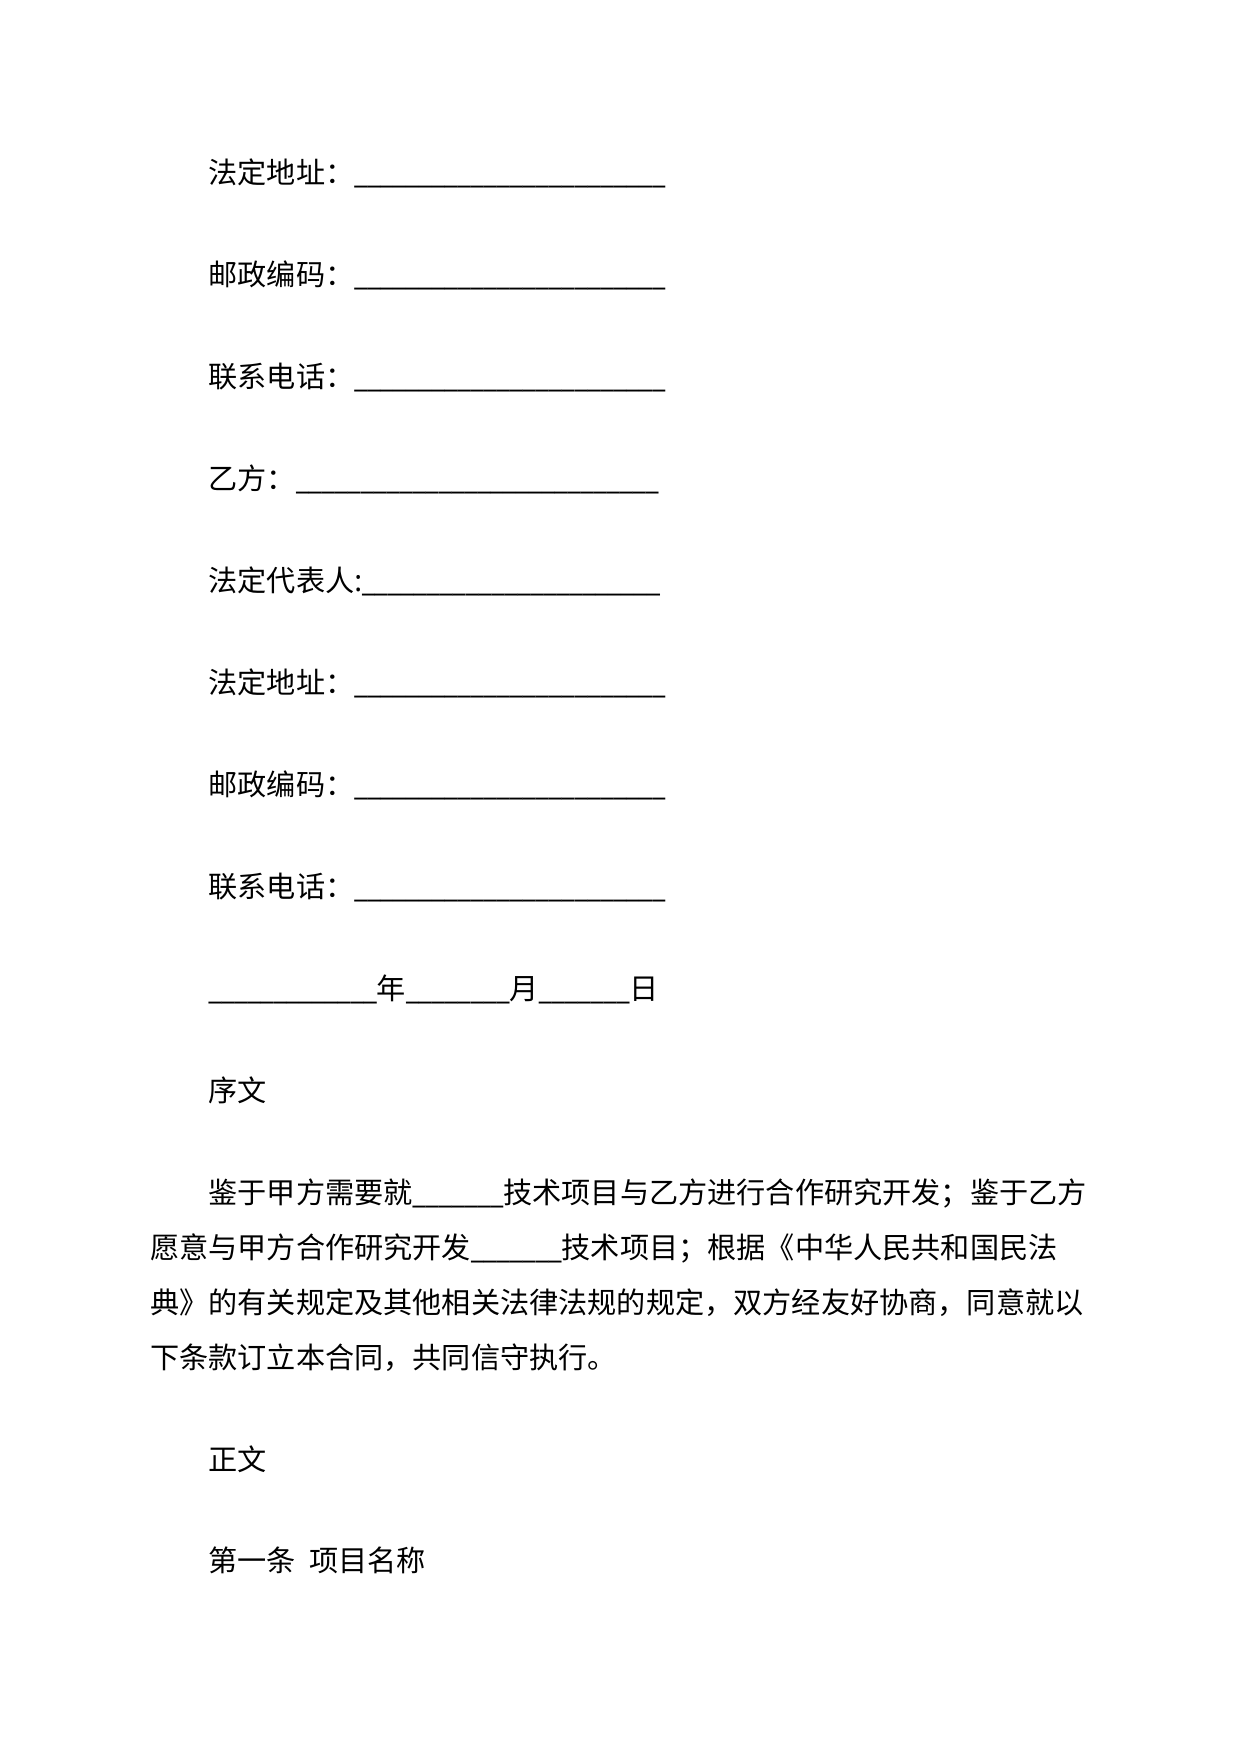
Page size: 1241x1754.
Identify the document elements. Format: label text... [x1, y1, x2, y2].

text 联系电话：________________________ [150, 354, 1090, 396]
text 正文 [150, 1436, 1090, 1478]
text 邮政编码：________________________ [150, 252, 1090, 294]
text _____________年________月_______日 [150, 966, 1090, 1008]
text 法定代表人:_______________________ [150, 558, 1090, 600]
text 邮政编码：________________________ [150, 762, 1090, 804]
text 法定地址：________________________ [150, 150, 1090, 192]
text 序文 [150, 1068, 1090, 1110]
text 乙方：____________________________ [150, 456, 1090, 498]
text 第一条 项目名称 [150, 1538, 1090, 1580]
text 鉴于甲方需要就_______技术项目与乙方进行合作研究开发；鉴于乙方愿意与甲方合作研究开发_______技术项目；根据《中华人民共和国民法典》的有关规定及其他相关法律法规的规定，双方经友好协商，同意就以下条款订立本合同，共同信守执行。 [150, 1169, 1090, 1377]
text 法定地址：________________________ [150, 660, 1090, 702]
text 联系电话：________________________ [150, 864, 1090, 906]
